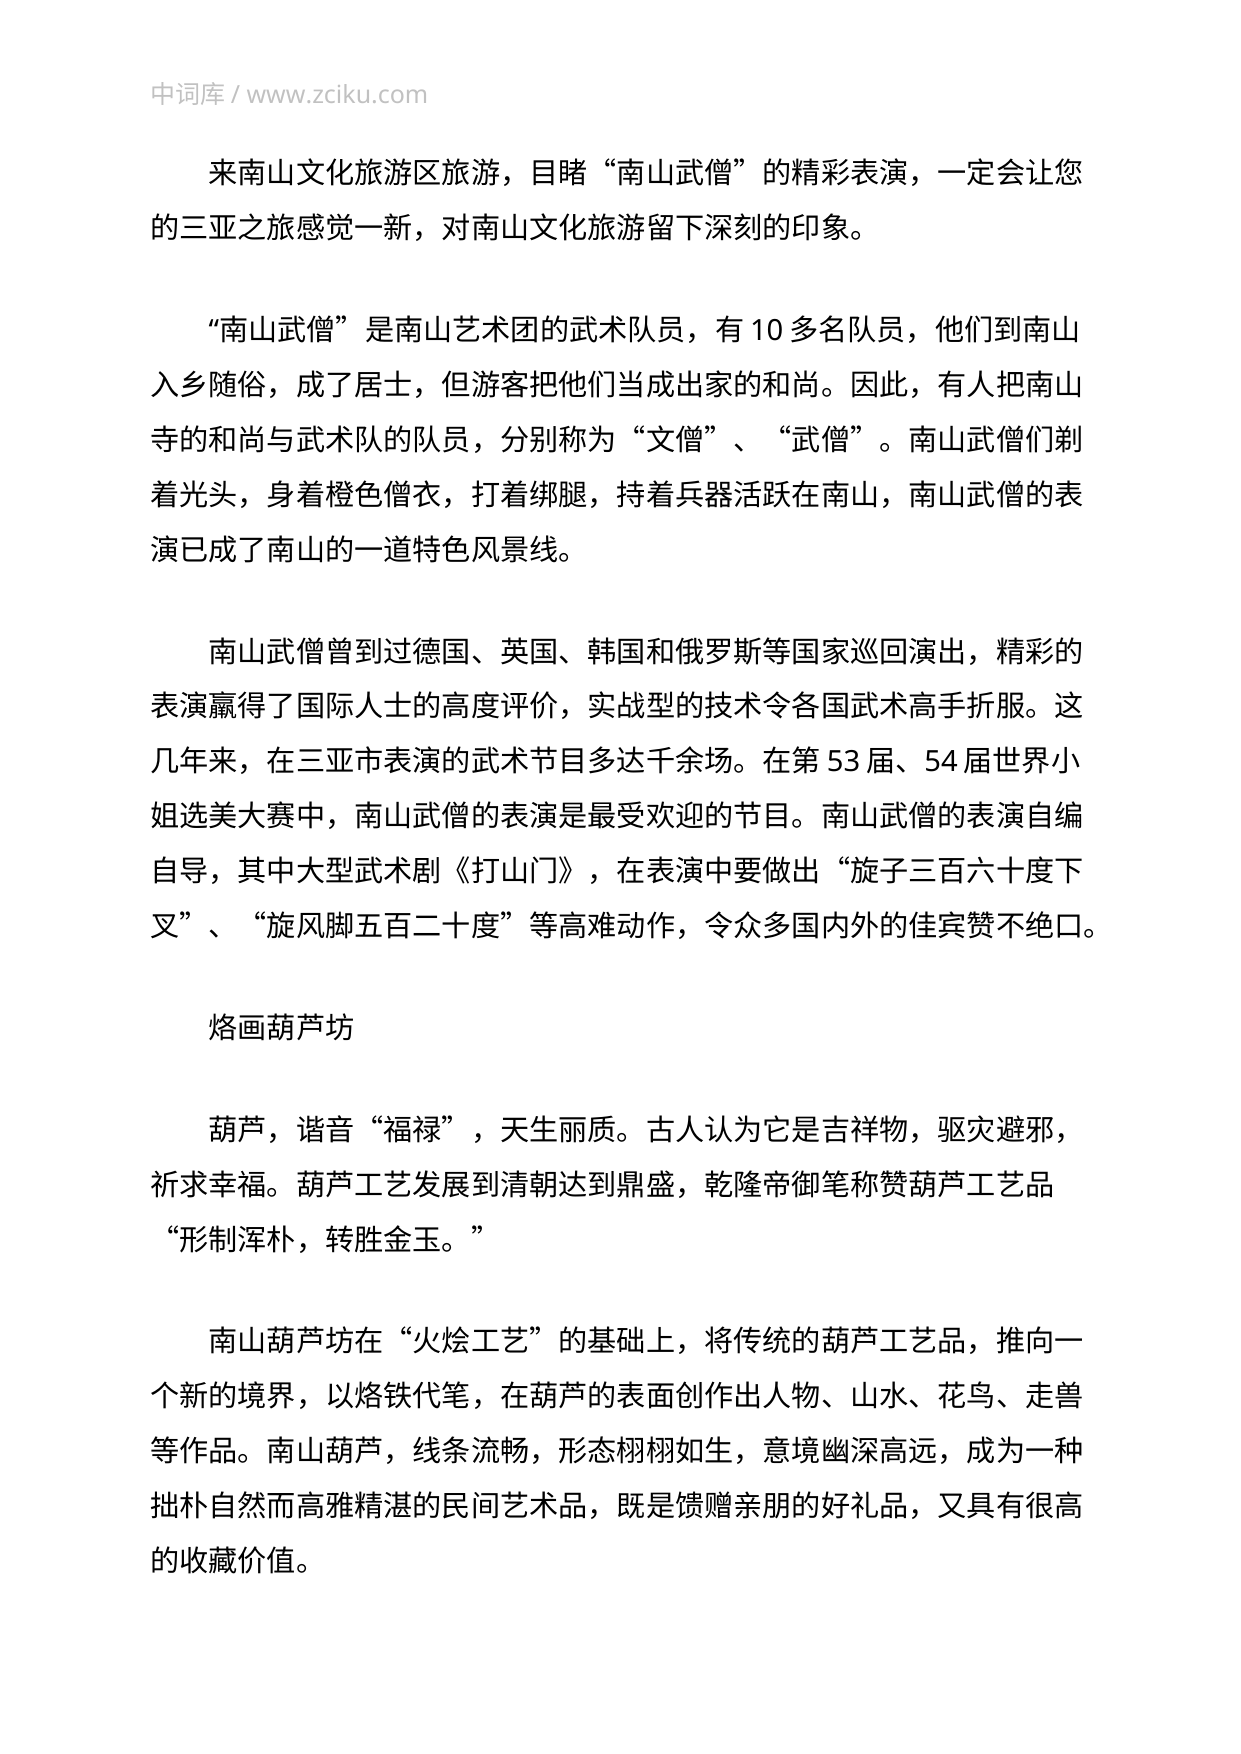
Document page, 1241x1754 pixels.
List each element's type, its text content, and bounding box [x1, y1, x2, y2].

text 烙画葫芦坊 [150, 1004, 1090, 1047]
text 葫芦，谐音“福禄”，天生丽质。古人认为它是吉祥物，驱灾避邪，祈求幸福。葫芦工艺发展到清朝达到鼎盛，乾隆帝御笔称赞葫芦工艺品“形制浑朴，转胜金玉。” [150, 1106, 1090, 1258]
text 南山葫芦坊在“火烩工艺”的基础上，将传统的葫芦工艺品，推向一个新的境界，以烙铁代笔，在葫芦的表面创作出人物、山水、花鸟、走兽等作品。南山葫芦，线条流畅，形态栩栩如生，意境幽深高远，成为一种拙朴自然而高雅精湛的民间艺术品，既是馈赠亲朋的好礼品，又具有很高的收藏价值。 [150, 1318, 1090, 1580]
text 来南山文化旅游区旅游，目睹“南山武僧”的精彩表演，一定会让您的三亚之旅感觉一新，对南山文化旅游留下深刻的印象。 [150, 150, 1090, 247]
text “南山武僧”是南山艺术团的武术队员，有10多名队员，他们到南山入乡随俗，成了居士，但游客把他们当成出家的和尚。因此，有人把南山寺的和尚与武术队的队员，分别称为“文僧”、“武僧”。南山武僧们剃着光头，身着橙色僧衣，打着绑腿，持着兵器活跃在南山，南山武僧的表演已成了南山的一道特色风景线。 [150, 307, 1090, 569]
text 南山武僧曾到过德国、英国、韩国和俄罗斯等国家巡回演出，精彩的表演羸得了国际人士的高度评价，实战型的技术令各国武术高手折服。这几年来，在三亚市表演的武术节目多达千余场。在第53届、54届世界小姐选美大赛中，南山武僧的表演是最受欢迎的节目。南山武僧的表演自编自导，其中大型武术剧《打山门》，在表演中要做出“旋子三百六十度下叉”、“旋风脚五百二十度”等高难动作，令众多国内外的佳宾赞不绝口。 [150, 628, 1090, 945]
